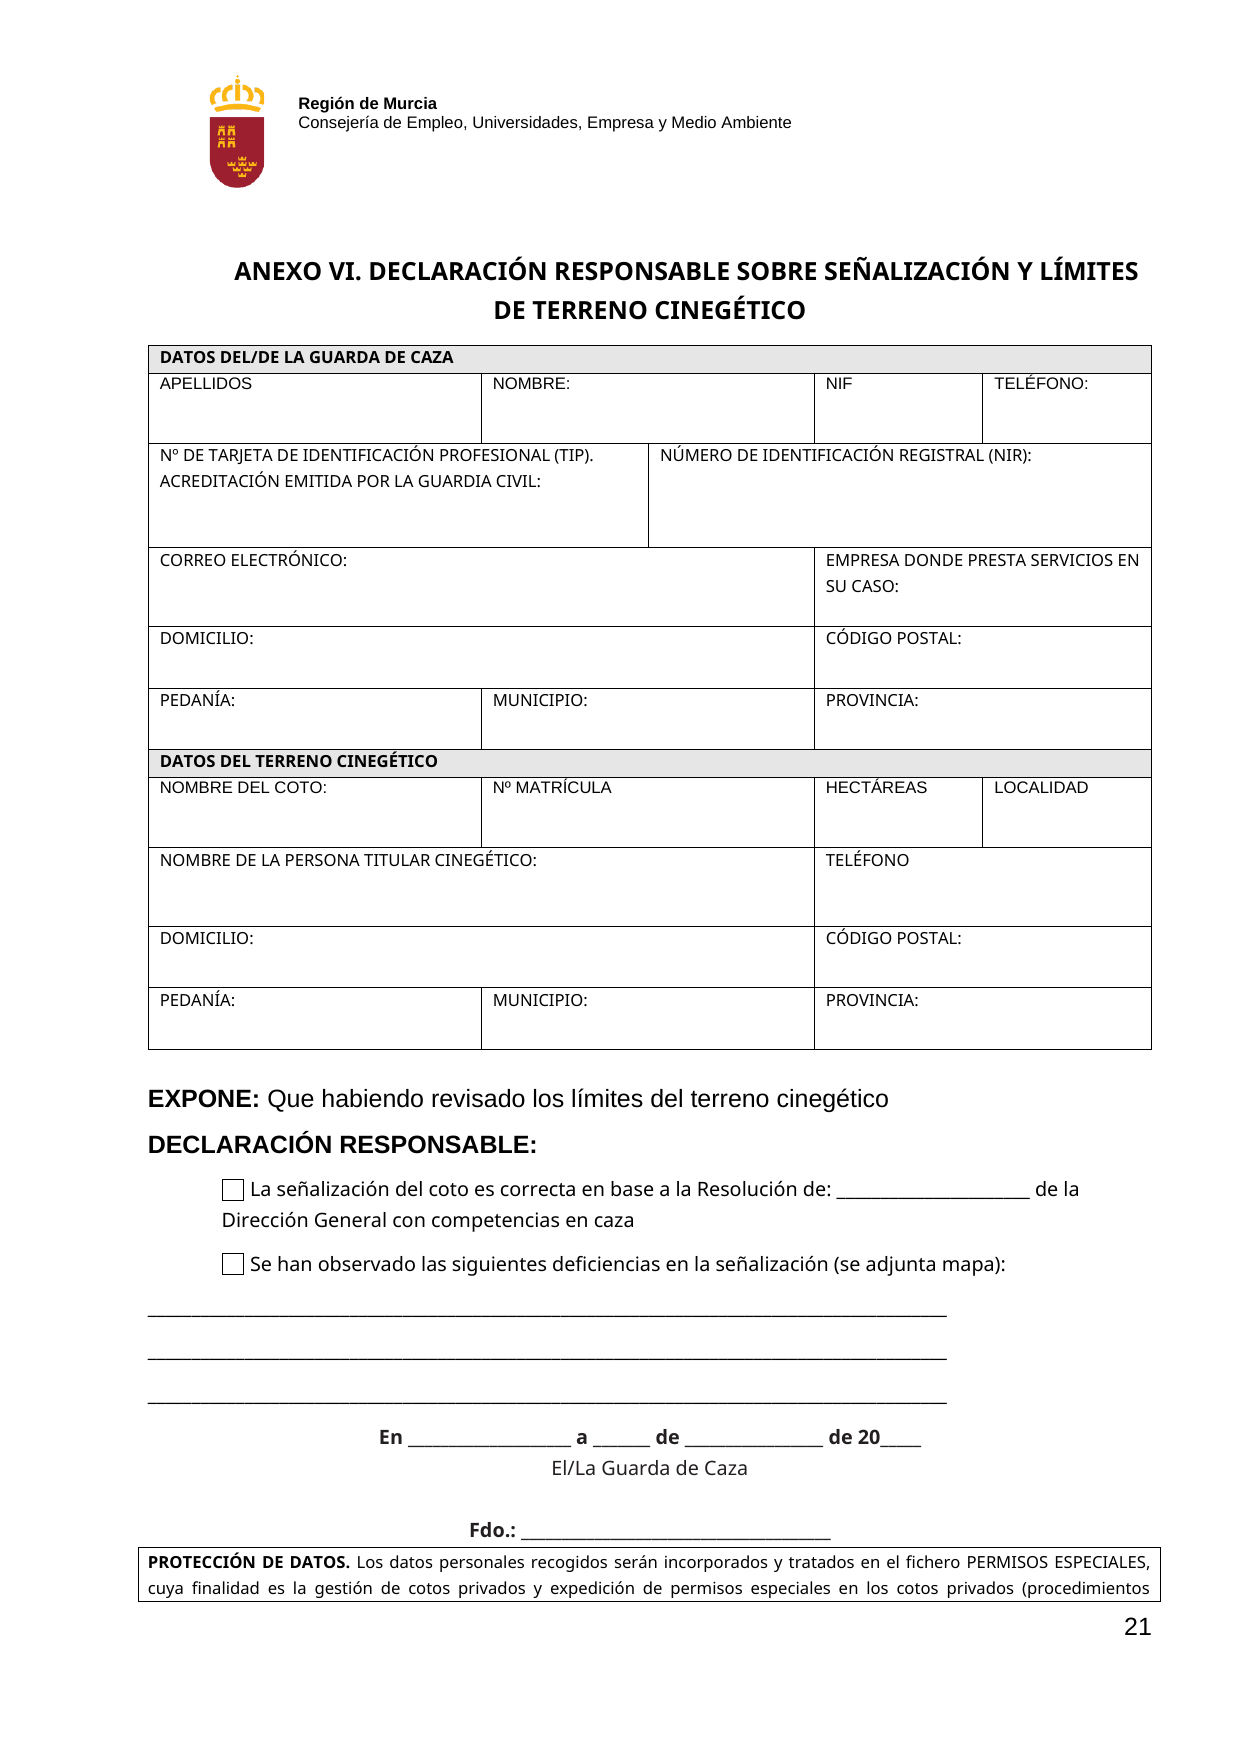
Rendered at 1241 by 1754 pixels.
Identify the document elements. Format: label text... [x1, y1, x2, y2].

table_cell DOMICILIO: [149, 927, 814, 987]
table_cell PEDANÍA: [149, 988, 481, 1049]
text ___________________________________________________________________________________________ [148, 1380, 1152, 1407]
text ___________________________________________________________________________________________ [148, 1293, 1152, 1320]
table_cell Nº MATRÍCULA [482, 778, 814, 847]
table_cell EMPRESA DONDE PRESTA SERVICIOS EN SU CASO: [815, 548, 1151, 626]
text En ____________________ a _______ de _________________ de 20_____ [148, 1423, 1152, 1451]
text La señalización del coto es correcta en base a la Resolución de: ______________________ de la Dirección General con competencias en caza [221, 1175, 1152, 1233]
table_cell MUNICIPIO: [482, 988, 814, 1049]
text DECLARACIÓN RESPONSABLE: [148, 1130, 1152, 1159]
table_cell Nº DE TARJETA DE IDENTIFICACIÓN PROFESIONAL (TIP). ACREDITACIÓN EMITIDA POR LA GUARDIA CIVIL: [149, 444, 648, 547]
table_cell PROVINCIA: [815, 689, 1151, 749]
table_cell NOMBRE DE LA PERSONA TITULAR CINEGÉTICO: [149, 848, 814, 926]
table_cell HECTÁREAS [815, 778, 982, 847]
table_cell PROVINCIA: [815, 988, 1151, 1049]
table_cell NIF [815, 374, 982, 443]
table_cell TELÉFONO [815, 848, 1151, 926]
table_cell LOCALIDAD [983, 778, 1151, 847]
table_cell CÓDIGO POSTAL: [815, 627, 1151, 687]
table_cell NOMBRE: [482, 374, 814, 443]
table_cell NÚMERO DE IDENTIFICACIÓN REGISTRAL (NIR): [649, 444, 1151, 547]
text ___________________________________________________________________________________________ [148, 1337, 1152, 1364]
table_cell CORREO ELECTRÓNICO: [149, 548, 814, 626]
text Se han observado las siguientes deficiencias en la señalización (se adjunta mapa): [221, 1250, 1152, 1277]
picture [209, 75, 265, 188]
table_header DATOS DEL/DE LA GUARDA DE CAZA [149, 346, 1151, 373]
table_cell DOMICILIO: [149, 627, 814, 687]
table_cell DATOS DEL TERRENO CINEGÉTICO [149, 750, 1151, 777]
text EXPONE: Que habiendo revisado los límites del terreno cinegético [148, 1084, 1152, 1113]
text ANEXO VI. DECLARACIÓN RESPONSABLE SOBRE SEÑALIZACIÓN Y LÍMITES DE TERRENO CINEGÉTICO [148, 254, 1152, 327]
text Fdo.: ______________________________________ [148, 1516, 1152, 1543]
table_cell CÓDIGO POSTAL: [815, 927, 1151, 987]
text El/La Guarda de Caza [148, 1454, 1152, 1481]
table_cell NOMBRE DEL COTO: [149, 778, 481, 847]
table_cell TELÉFONO: [983, 374, 1151, 443]
table_cell APELLIDOS [149, 374, 481, 443]
table_cell PEDANÍA: [149, 689, 481, 749]
table_cell MUNICIPIO: [482, 689, 814, 749]
